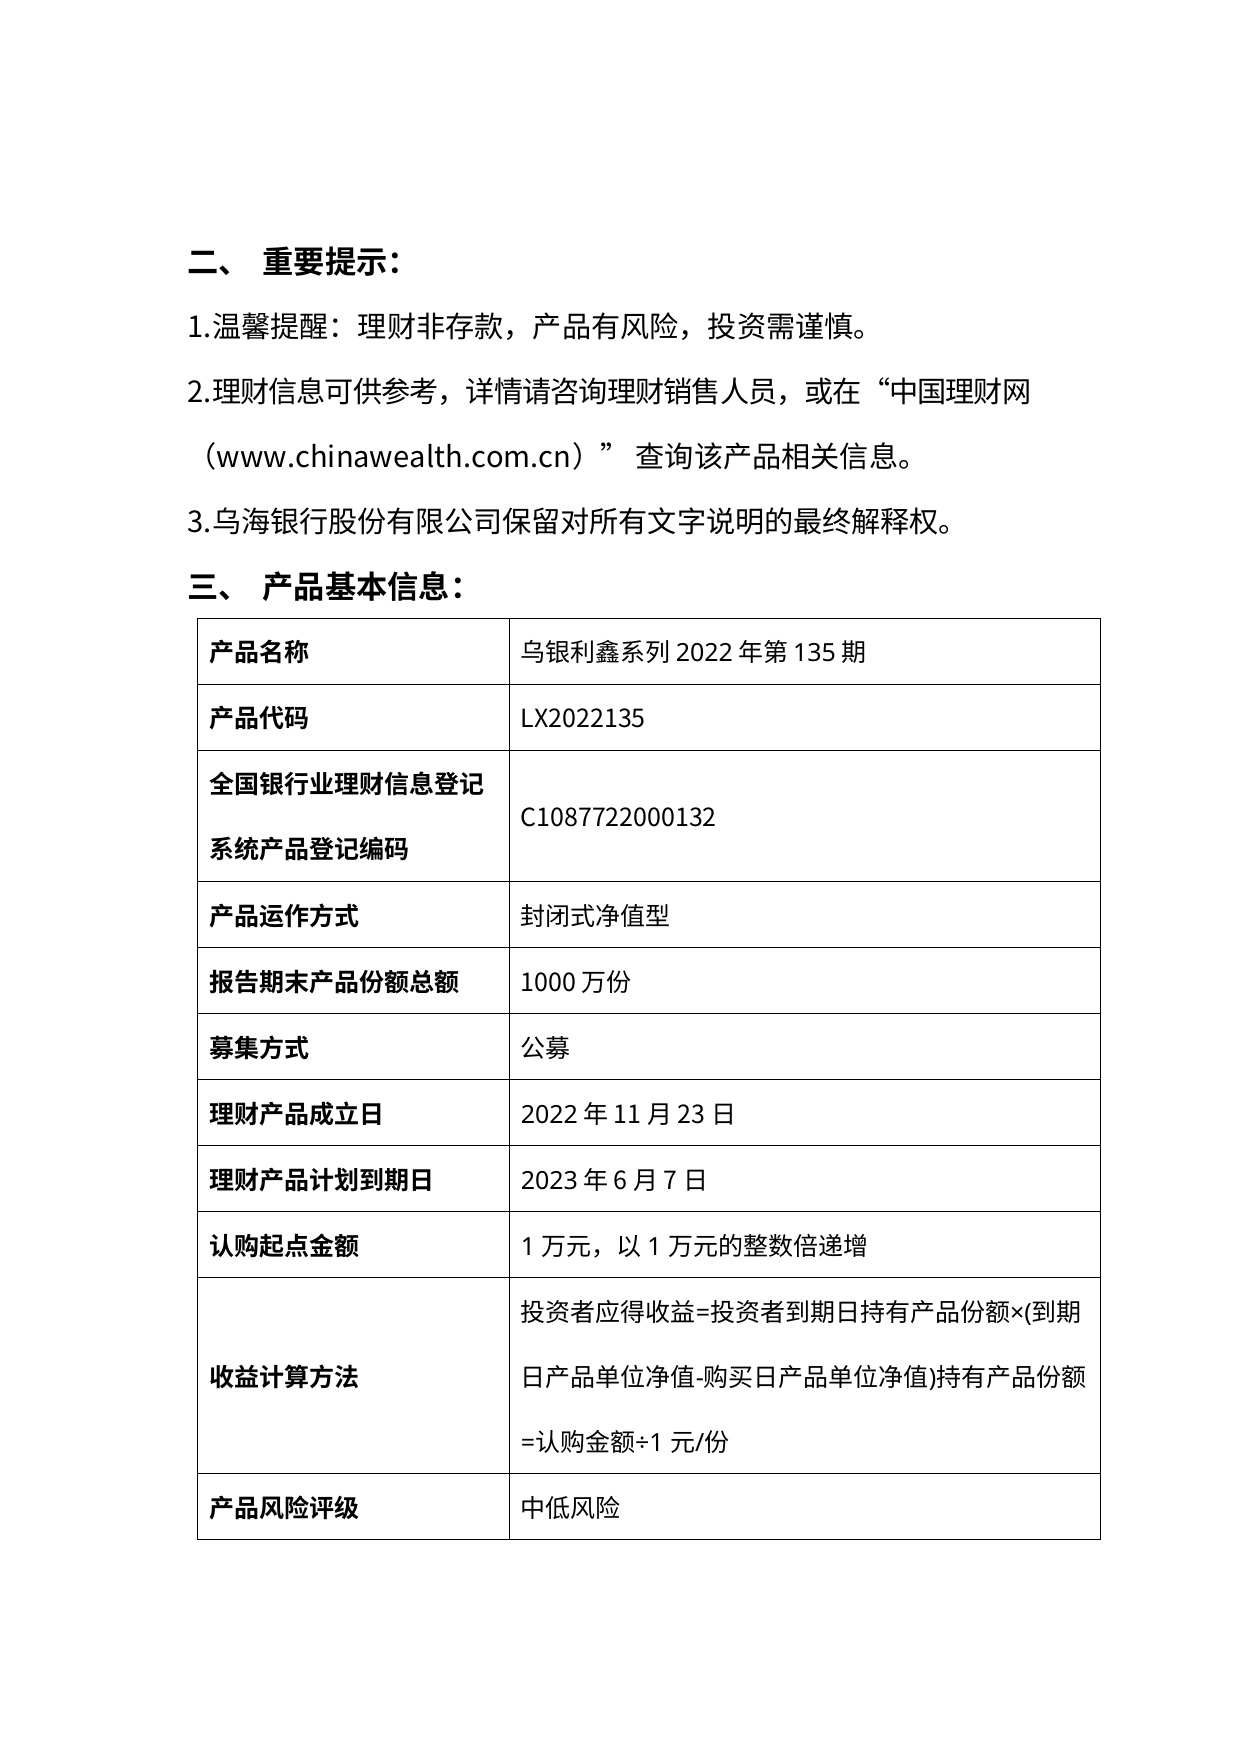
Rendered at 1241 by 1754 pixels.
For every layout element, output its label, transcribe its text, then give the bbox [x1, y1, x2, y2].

table_cell 投资者应得收益=投资者到期日持有产品份额×(到期日产品单位净值-购买日产品单位净值)持有产品份额=认购金额÷1 元/份 [510, 1278, 1100, 1473]
table_header 乌银利鑫系列2022年第135期 [510, 619, 1100, 683]
table_cell 1 万元，以 1 万元的整数倍递增 [510, 1212, 1100, 1277]
list 重要提示： [187, 227, 1053, 292]
table_cell 中低风险 [510, 1474, 1100, 1539]
table_cell 2022年 11 月 23 日 [510, 1080, 1100, 1145]
text 3.乌海银行股份有限公司保留对所有文字说明的最终解释权。 [187, 487, 1053, 552]
text 2.理财信息可供参考，详情请咨询理财销售人员，或在“中国理财网（www.chinawealth.com.cn）” 查询该产品相关信息。 [187, 357, 1053, 487]
table_cell 募集方式 [198, 1014, 509, 1079]
table_cell 理财产品成立日 [198, 1080, 509, 1145]
text 1.温馨提醒：理财非存款，产品有风险，投资需谨慎。 [187, 292, 1053, 357]
table_cell 收益计算方法 [198, 1278, 509, 1473]
table_cell 产品运作方式 [198, 882, 509, 947]
table_cell C1087722000132 [510, 751, 1100, 881]
table_cell 产品代码 [198, 685, 509, 749]
table_cell 2023年 6 月 7 日 [510, 1146, 1100, 1211]
table_cell 1000万份 [510, 948, 1100, 1013]
table_header 产品名称 [198, 619, 509, 683]
table_cell 产品风险评级 [198, 1474, 509, 1539]
table_cell 报告期末产品份额总额 [198, 948, 509, 1013]
table_cell 认购起点金额 [198, 1212, 509, 1277]
table_cell 理财产品计划到期日 [198, 1146, 509, 1211]
list 产品基本信息： [187, 552, 1053, 617]
table_cell 封闭式净值型 [510, 882, 1100, 947]
table_cell LX2022135 [510, 685, 1100, 749]
table_cell 公募 [510, 1014, 1100, 1079]
table_cell 全国银行业理财信息登记系统产品登记编码 [198, 751, 509, 881]
